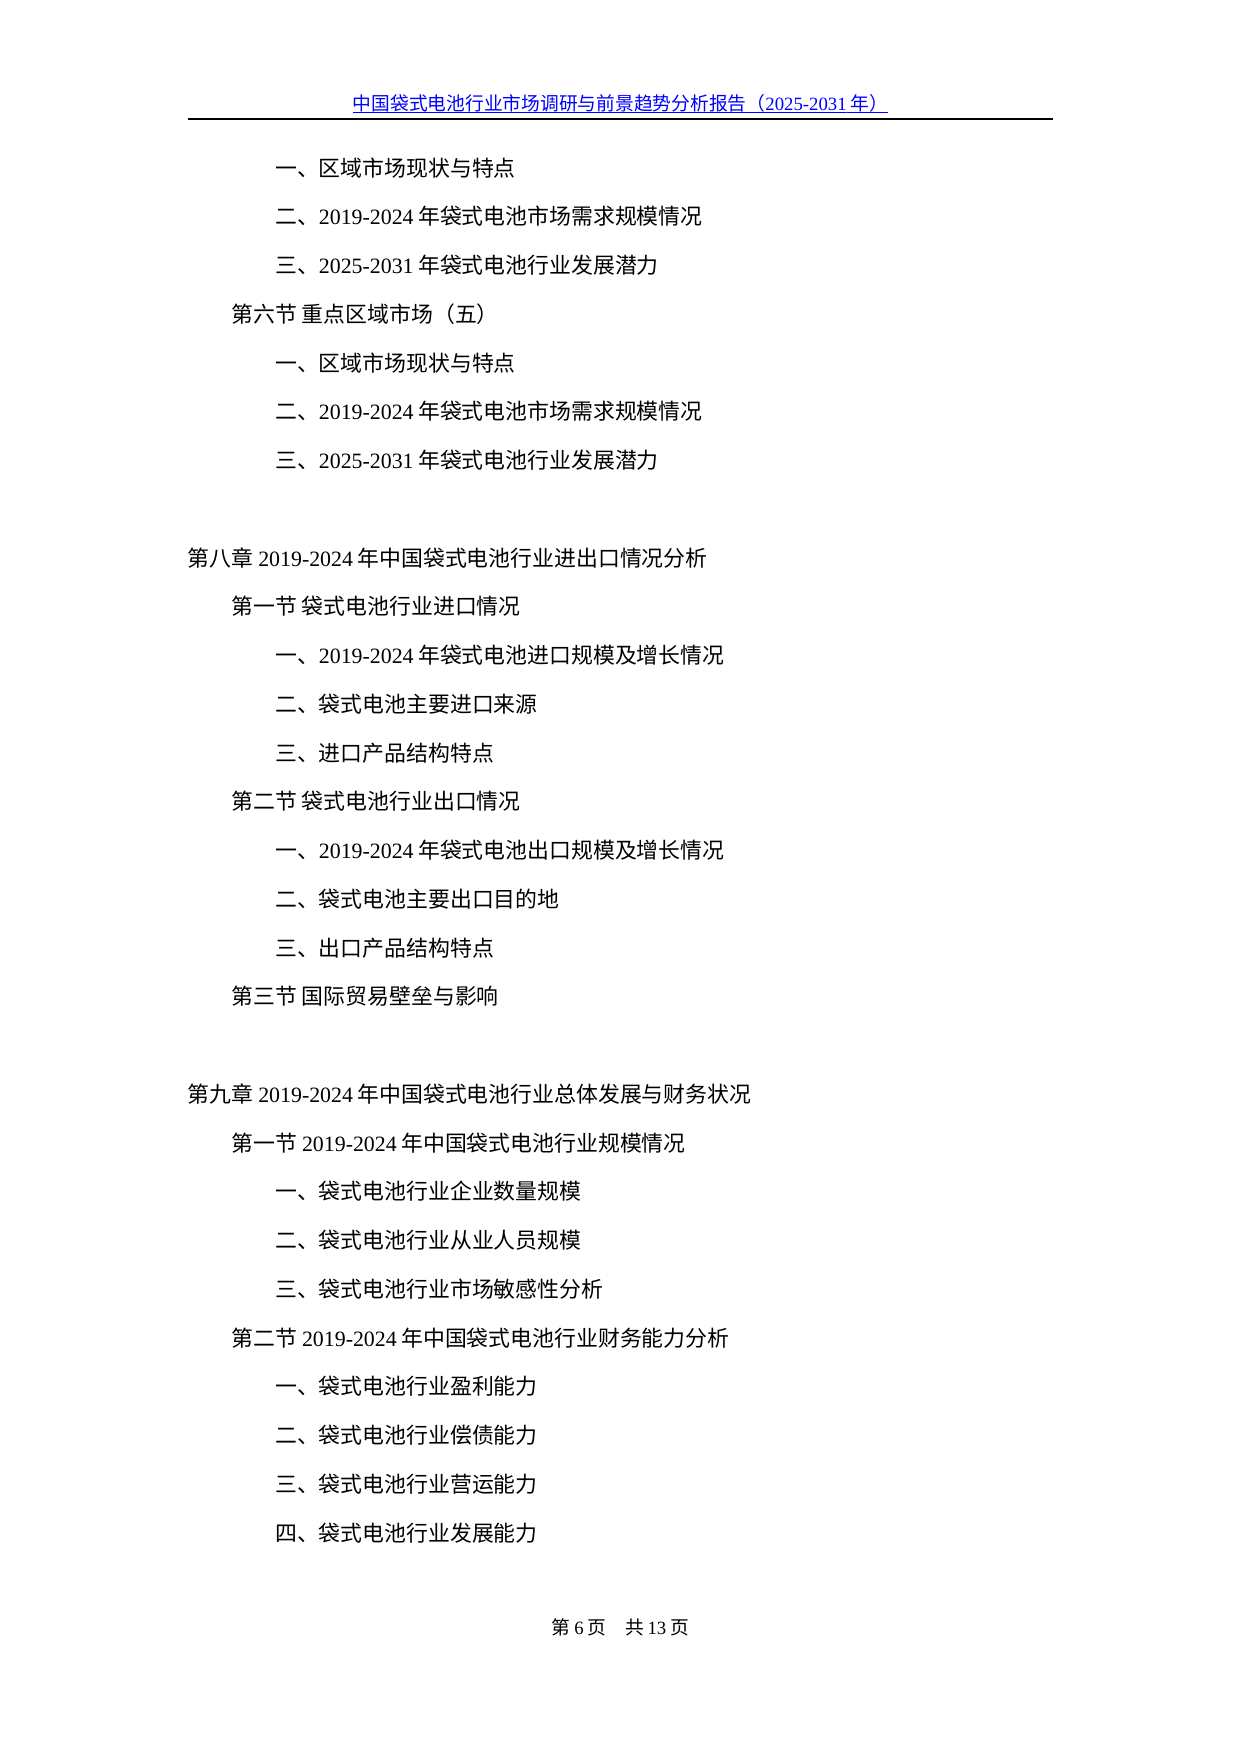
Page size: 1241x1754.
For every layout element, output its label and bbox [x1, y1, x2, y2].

text [187, 150, 1053, 1548]
